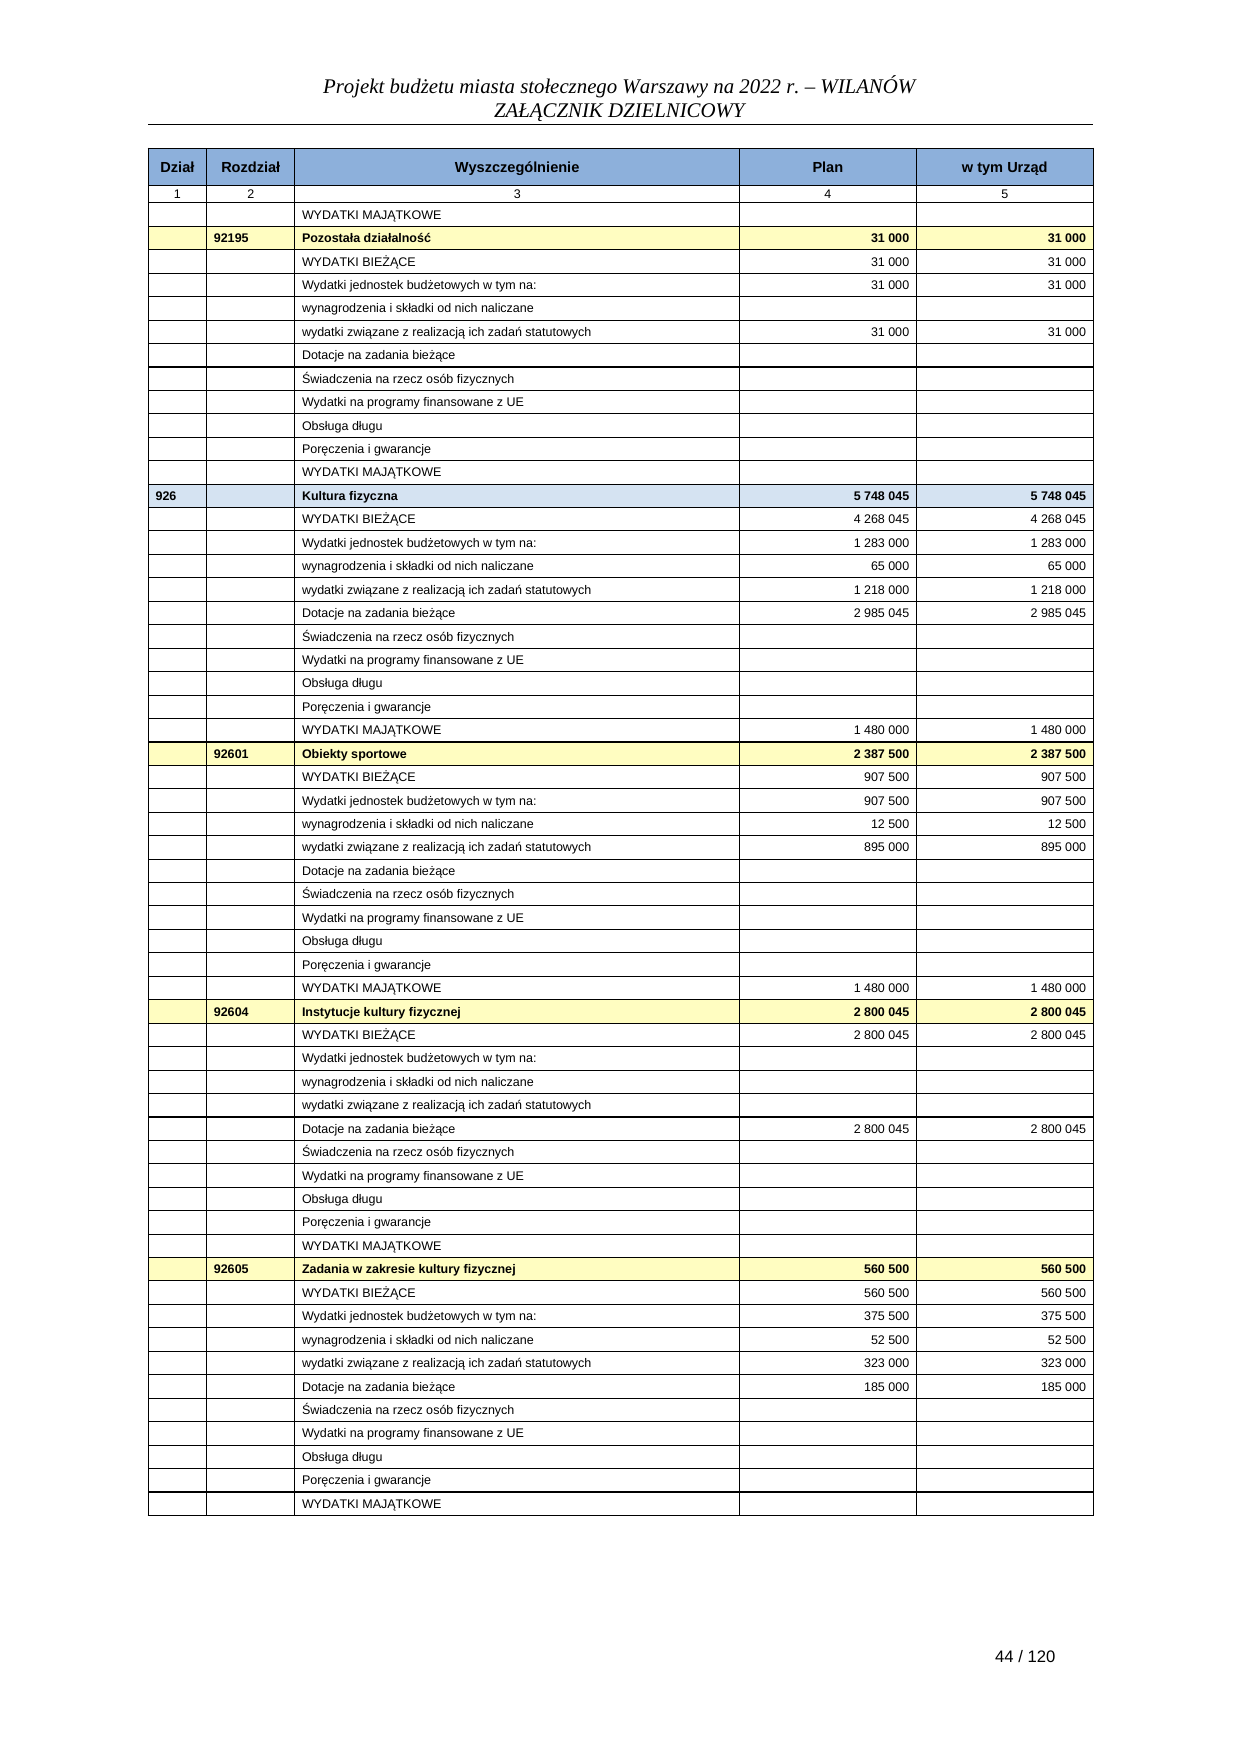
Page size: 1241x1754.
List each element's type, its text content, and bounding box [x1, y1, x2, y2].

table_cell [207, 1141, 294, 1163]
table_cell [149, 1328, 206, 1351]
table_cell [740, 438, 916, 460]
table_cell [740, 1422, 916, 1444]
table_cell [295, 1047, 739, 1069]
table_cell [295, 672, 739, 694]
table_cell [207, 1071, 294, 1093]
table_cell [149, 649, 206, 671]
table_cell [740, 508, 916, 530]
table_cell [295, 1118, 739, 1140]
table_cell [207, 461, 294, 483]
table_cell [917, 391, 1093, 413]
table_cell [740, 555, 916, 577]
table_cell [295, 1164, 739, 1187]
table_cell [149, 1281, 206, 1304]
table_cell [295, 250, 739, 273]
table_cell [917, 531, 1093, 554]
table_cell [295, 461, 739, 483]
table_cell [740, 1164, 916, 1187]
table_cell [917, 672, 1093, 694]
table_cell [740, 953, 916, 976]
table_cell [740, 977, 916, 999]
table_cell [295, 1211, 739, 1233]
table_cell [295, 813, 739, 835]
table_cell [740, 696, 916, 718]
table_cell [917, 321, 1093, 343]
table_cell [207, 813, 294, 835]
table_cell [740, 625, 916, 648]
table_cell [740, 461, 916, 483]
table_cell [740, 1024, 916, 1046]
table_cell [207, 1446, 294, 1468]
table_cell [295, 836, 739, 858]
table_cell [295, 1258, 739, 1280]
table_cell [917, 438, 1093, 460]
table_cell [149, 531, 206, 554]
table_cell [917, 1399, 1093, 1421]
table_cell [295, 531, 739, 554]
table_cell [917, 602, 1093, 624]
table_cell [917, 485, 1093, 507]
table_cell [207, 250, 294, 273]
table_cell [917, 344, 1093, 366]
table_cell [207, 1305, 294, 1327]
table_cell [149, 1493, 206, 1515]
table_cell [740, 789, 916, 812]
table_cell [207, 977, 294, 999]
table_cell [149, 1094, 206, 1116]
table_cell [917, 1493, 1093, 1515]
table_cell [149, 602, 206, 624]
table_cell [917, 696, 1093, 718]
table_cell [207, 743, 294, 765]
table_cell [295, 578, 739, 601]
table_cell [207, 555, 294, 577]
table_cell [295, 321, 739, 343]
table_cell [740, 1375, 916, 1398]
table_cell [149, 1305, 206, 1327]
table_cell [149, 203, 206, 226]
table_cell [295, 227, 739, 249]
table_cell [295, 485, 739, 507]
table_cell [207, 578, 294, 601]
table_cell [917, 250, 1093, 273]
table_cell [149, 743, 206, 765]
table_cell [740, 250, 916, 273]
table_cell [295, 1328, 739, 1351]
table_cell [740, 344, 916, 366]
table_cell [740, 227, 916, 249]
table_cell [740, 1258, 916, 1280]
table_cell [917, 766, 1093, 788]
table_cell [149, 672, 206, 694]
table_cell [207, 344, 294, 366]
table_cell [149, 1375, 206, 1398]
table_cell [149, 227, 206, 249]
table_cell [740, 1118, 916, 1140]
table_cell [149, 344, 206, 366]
table_cell 3 [295, 186, 739, 202]
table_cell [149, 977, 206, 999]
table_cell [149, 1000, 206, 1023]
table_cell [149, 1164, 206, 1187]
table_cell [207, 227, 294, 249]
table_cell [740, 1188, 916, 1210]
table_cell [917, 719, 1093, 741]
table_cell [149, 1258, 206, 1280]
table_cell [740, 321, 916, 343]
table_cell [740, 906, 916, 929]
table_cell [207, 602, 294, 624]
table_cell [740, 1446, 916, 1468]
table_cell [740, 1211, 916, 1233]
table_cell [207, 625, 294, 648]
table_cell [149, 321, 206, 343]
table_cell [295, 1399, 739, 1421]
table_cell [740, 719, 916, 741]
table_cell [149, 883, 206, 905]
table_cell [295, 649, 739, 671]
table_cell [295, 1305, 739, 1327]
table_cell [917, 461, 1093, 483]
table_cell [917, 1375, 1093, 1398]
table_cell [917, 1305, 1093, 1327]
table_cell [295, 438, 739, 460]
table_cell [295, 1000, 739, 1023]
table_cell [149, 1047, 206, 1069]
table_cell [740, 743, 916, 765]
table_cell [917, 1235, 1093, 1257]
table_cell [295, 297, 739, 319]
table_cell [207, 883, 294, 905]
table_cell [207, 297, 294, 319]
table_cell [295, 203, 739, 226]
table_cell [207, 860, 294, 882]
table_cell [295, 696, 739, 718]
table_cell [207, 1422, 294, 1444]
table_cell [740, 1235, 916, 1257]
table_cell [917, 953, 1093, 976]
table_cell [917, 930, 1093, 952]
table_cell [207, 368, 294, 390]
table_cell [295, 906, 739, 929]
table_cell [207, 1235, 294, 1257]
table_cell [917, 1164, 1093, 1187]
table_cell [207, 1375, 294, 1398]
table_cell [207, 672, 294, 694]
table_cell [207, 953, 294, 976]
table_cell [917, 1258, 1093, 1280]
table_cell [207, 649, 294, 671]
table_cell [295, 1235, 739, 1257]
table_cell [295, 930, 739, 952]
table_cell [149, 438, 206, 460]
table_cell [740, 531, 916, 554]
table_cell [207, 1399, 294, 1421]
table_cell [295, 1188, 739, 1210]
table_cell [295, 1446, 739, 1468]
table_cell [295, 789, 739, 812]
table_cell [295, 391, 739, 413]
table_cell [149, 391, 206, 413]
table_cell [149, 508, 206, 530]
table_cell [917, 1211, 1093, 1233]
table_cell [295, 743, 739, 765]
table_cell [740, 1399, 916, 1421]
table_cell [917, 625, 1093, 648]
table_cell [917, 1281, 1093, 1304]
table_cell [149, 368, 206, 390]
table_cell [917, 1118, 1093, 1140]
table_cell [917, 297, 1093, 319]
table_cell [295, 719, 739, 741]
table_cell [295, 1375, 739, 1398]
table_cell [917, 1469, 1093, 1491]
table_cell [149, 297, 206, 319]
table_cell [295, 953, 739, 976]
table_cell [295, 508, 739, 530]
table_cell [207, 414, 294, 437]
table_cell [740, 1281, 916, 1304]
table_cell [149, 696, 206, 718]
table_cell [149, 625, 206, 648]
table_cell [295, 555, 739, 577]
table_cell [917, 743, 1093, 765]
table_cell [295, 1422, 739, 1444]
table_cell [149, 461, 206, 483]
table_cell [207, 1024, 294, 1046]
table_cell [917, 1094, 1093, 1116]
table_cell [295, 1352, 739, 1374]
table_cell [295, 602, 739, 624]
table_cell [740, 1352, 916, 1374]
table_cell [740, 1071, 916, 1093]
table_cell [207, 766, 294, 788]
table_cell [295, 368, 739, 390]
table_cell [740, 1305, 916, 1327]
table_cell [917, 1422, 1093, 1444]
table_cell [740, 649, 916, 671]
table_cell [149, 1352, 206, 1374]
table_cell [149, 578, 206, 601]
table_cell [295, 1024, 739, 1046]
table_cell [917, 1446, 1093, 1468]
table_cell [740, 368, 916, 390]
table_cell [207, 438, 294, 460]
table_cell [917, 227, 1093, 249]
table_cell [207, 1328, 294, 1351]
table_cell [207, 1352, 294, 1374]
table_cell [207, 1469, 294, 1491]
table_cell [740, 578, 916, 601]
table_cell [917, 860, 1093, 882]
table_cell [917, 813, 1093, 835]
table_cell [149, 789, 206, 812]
table_cell 4 [740, 186, 916, 202]
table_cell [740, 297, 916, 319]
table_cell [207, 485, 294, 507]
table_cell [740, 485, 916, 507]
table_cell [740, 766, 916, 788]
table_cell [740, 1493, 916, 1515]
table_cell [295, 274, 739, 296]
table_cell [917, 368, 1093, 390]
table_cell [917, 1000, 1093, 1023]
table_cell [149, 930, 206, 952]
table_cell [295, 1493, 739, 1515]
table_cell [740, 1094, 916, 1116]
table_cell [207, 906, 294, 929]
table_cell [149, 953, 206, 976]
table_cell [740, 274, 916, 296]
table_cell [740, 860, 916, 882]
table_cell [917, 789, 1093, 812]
table_header Wyszczególnienie [295, 149, 739, 185]
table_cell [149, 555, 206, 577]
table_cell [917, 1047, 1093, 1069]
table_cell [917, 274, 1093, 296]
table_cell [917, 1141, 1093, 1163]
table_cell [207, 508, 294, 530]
table_cell 2 [207, 186, 294, 202]
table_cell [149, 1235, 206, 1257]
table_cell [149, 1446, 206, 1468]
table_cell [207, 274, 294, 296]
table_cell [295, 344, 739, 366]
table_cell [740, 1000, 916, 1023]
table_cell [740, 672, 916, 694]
table_header Rozdział [207, 149, 294, 185]
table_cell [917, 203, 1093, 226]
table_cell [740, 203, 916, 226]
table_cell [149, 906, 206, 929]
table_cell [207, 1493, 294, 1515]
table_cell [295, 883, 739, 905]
table_header Dział [149, 149, 206, 185]
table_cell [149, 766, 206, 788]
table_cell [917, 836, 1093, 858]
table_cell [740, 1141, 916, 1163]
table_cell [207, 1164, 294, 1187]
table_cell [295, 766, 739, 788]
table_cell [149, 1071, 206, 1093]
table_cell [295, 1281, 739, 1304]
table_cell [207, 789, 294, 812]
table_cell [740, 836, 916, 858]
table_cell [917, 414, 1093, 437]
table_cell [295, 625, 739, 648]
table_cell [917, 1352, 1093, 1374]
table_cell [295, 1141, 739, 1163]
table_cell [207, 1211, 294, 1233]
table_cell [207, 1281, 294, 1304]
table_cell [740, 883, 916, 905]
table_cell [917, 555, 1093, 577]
table_cell 1 [149, 186, 206, 202]
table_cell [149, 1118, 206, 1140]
table_cell 5 [917, 186, 1093, 202]
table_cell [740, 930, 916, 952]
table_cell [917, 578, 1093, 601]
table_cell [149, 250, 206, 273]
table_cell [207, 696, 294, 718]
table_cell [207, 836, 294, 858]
table_header w tym Urząd [917, 149, 1093, 185]
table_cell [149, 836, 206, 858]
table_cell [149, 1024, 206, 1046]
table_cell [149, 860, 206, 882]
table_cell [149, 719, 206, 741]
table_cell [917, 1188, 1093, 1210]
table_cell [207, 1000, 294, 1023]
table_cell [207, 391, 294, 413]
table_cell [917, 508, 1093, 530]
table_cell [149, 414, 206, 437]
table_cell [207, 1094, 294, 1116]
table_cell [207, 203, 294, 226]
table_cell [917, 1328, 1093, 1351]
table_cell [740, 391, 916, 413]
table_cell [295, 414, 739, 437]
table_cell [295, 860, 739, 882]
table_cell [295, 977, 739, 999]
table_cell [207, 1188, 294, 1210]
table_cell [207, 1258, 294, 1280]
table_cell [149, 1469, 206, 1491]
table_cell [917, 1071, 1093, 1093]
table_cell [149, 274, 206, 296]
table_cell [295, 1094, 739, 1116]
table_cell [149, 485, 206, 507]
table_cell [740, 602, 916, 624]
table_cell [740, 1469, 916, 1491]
table_header Plan [740, 149, 916, 185]
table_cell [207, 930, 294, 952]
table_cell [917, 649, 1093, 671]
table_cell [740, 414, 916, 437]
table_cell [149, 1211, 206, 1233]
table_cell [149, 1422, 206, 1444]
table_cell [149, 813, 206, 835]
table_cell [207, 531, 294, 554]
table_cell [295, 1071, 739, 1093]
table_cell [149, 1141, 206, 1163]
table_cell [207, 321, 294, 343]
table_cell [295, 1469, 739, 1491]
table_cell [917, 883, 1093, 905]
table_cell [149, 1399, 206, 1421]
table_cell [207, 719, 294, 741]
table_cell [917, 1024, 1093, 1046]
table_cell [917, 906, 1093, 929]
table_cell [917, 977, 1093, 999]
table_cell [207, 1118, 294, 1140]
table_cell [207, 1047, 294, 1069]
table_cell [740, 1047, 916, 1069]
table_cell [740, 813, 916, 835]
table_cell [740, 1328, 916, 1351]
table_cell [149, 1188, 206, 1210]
